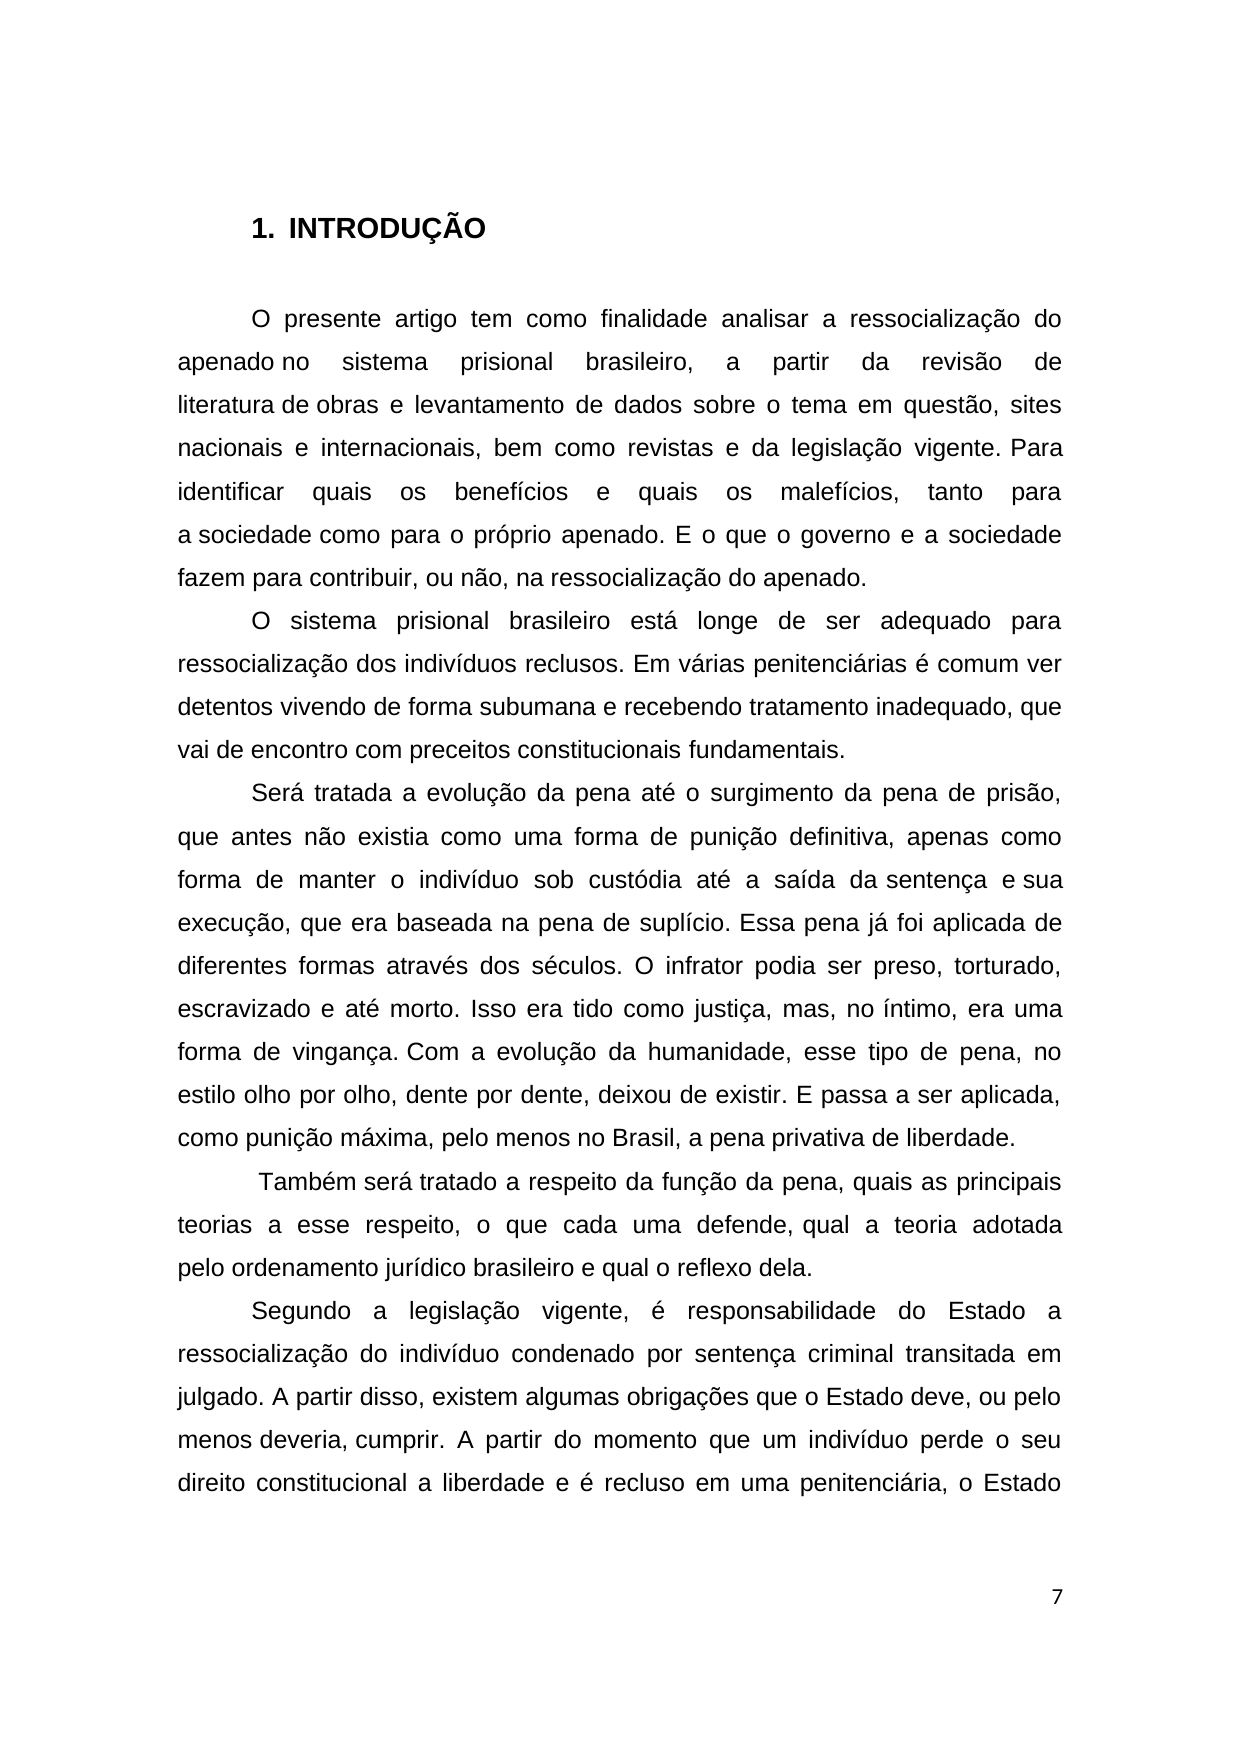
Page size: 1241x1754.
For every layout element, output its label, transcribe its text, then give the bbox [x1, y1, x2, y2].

text O presente artigo tem como finalidade analisar a ressocialização do apenado no sistema prisional brasileiro, a partir da revisão de literatura de obras e levantamento de dados sobre o tema em questão, sites nacionais e internacionais, bem como revistas e da legislação vigente. Para identificar quais os benefícios e quais os malefícios, tanto para a sociedade como para o próprio apenado. E o que o governo e a sociedade fazem para contribuir, ou não, na ressocialização do apenado. [177, 304, 1063, 592]
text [177, 1296, 1063, 1497]
text Também será tratado a respeito da função da pena, quais as principais teorias a esse respeito, o que cada uma defende, qual a teoria adotada pelo ordenamento jurídico brasileiro e qual o reflexo dela. [177, 1167, 1063, 1282]
subtitle INTRODUÇÃO [251, 211, 1063, 245]
text Será tratada a evolução da pena até o surgimento da pena de prisão, que antes não existia como uma forma de punição definitiva, apenas como forma de manter o indivíduo sob custódia até a saída da sentença e sua execução, que era baseada na pena de suplício. Essa pena já foi aplicada de diferentes formas através dos séculos. O infrator podia ser preso, torturado, escravizado e até morto. Isso era tido como justiça, mas, no íntimo, era uma forma de vingança. Com a evolução da humanidade, esse tipo de pena, no estilo olho por olho, dente por dente, deixou de existir. E passa a ser aplicada, como punição máxima, pelo menos no Brasil, a pena privativa de liberdade. [177, 778, 1063, 1152]
text O sistema prisional brasileiro está longe de ser adequado para ressocialização dos indivíduos reclusos. Em várias penitenciárias é comum ver detentos vivendo de forma subumana e recebendo tratamento inadequado, que vai de encontro com preceitos constitucionais fundamentais. [177, 606, 1063, 764]
